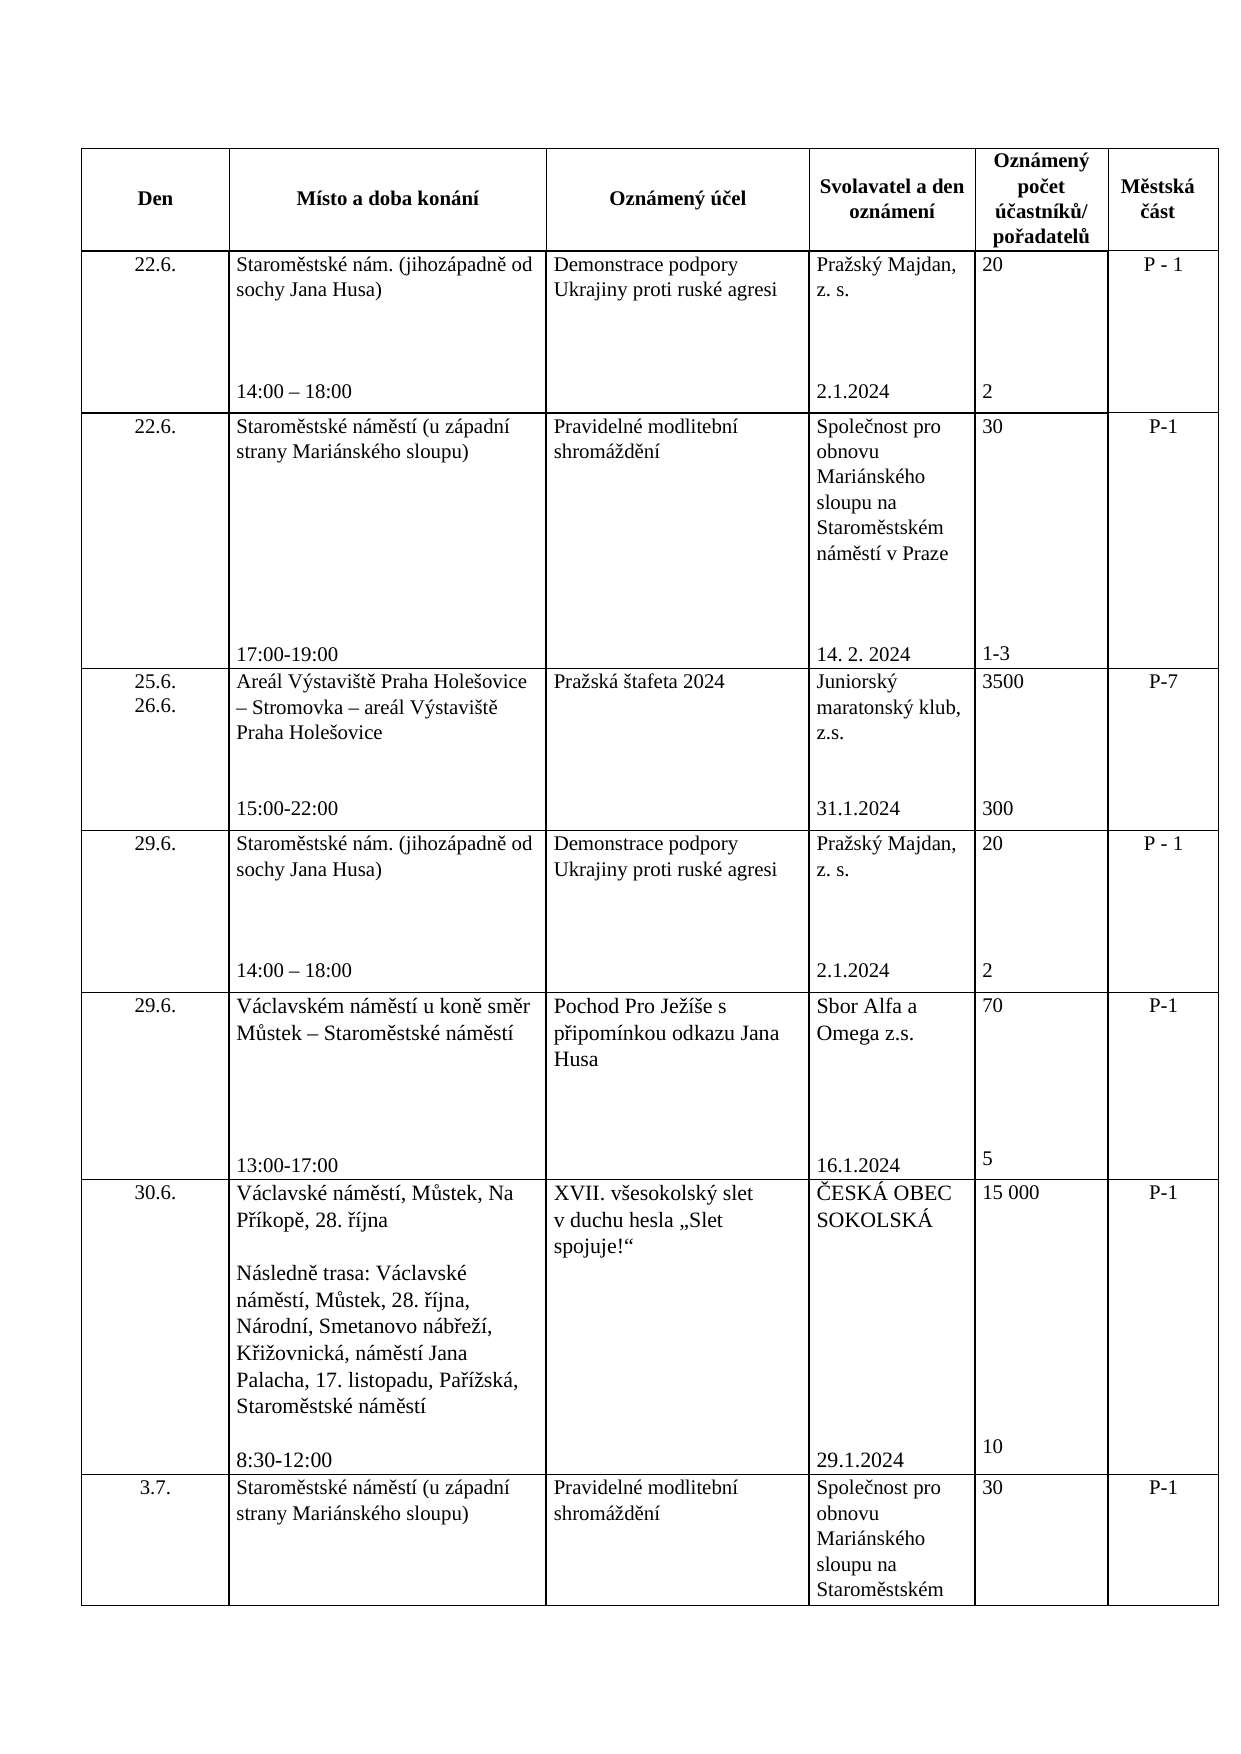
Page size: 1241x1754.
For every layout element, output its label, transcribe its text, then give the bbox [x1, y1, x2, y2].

table_cell 29.6. [82, 831, 228, 991]
table_cell 30 1-3 [976, 414, 1107, 668]
table_cell Společnost pro obnovu Mariánského sloupu na Staroměstském náměstí v Praze 14. 2. 2024 [810, 414, 974, 668]
table_cell Staroměstské nám. (jihozápadně od sochy Jana Husa) 14:00 – 18:00 [230, 831, 545, 991]
table_cell P - 1 [1109, 251, 1218, 412]
table_cell P-1 [1109, 1180, 1218, 1474]
table_header Místo a doba konání [230, 149, 546, 250]
table_header Den [82, 149, 229, 250]
table_cell Pochod Pro Ježíše s připomínkou odkazu Jana Husa [547, 993, 808, 1179]
table_header Svolavatel a den oznámení [810, 149, 975, 250]
table_cell Pražský Majdan, z. s. 2.1.2024 [810, 831, 974, 991]
table_cell ČESKÁ OBEC SOKOLSKÁ 29.1.2024 [810, 1180, 974, 1474]
table_cell Sbor Alfa a Omega z.s. 16.1.2024 [810, 993, 974, 1179]
table_header Oznámený počet účastníků/ pořadatelů [976, 149, 1108, 250]
table_cell Pražský Majdan, z. s. 2.1.2024 [810, 252, 974, 412]
table_cell Demonstrace podpory Ukrajiny proti ruské agresi [547, 831, 808, 991]
table_cell P-1 [1109, 993, 1218, 1179]
table_cell Staroměstské náměstí (u západní strany Mariánského sloupu) 17:00-19:00 [230, 414, 545, 668]
table_cell P-1 [1109, 1475, 1218, 1605]
table_cell P-7 [1109, 669, 1218, 829]
table_cell 70 5 [976, 993, 1107, 1179]
table_cell Pravidelné modlitební shromáždění [547, 414, 808, 668]
table_cell Václavské náměstí, Můstek, Na Příkopě, 28. října Následně trasa: Václavské náměstí, Můstek, 28. října, Národní, Smetanovo nábřeží, Křižovnická, náměstí Jana Palacha, 17. listopadu, Pařížská, Staroměstské náměstí 8:30-12:00 [230, 1180, 545, 1474]
table_cell Juniorský maratonský klub, z.s. 31.1.2024 [810, 669, 974, 829]
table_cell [810, 1475, 974, 1605]
table_cell 29.6. [82, 993, 228, 1179]
table_cell XVII. všesokolský slet v duchu hesla „Slet spojuje!“ [547, 1180, 808, 1474]
table_cell 3.7. [82, 1475, 228, 1605]
table_cell Pražská štafeta 2024 [547, 669, 808, 829]
table_cell 22.6. [82, 414, 228, 668]
table_cell Pravidelné modlitební shromáždění [547, 1475, 808, 1605]
table_cell Václavském náměstí u koně směr Můstek – Staroměstské náměstí 13:00-17:00 [230, 993, 545, 1179]
table_cell 20 2 [976, 831, 1107, 991]
table_cell P-1 [1109, 413, 1218, 668]
table_header Městská část [1109, 149, 1218, 250]
table_cell 25.6. 26.6. [82, 669, 228, 829]
table_cell 22.6. [82, 252, 228, 412]
table_cell 30 1-3 [976, 1475, 1107, 1605]
table_cell P - 1 [1109, 831, 1218, 991]
table_cell 15 000 10 [976, 1180, 1107, 1474]
table_cell Areál Výstaviště Praha Holešovice – Stromovka – areál Výstaviště Praha Holešovice 15:00-22:00 [230, 669, 545, 829]
table_cell 30.6. [82, 1180, 228, 1474]
table_cell 20 2 [976, 252, 1107, 412]
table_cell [230, 1475, 545, 1605]
table_cell Staroměstské nám. (jihozápadně od sochy Jana Husa) 14:00 – 18:00 [230, 252, 545, 412]
table_cell Demonstrace podpory Ukrajiny proti ruské agresi [547, 252, 808, 412]
table_cell 3500 300 [976, 669, 1107, 829]
table_header Oznámený účel [547, 149, 809, 250]
